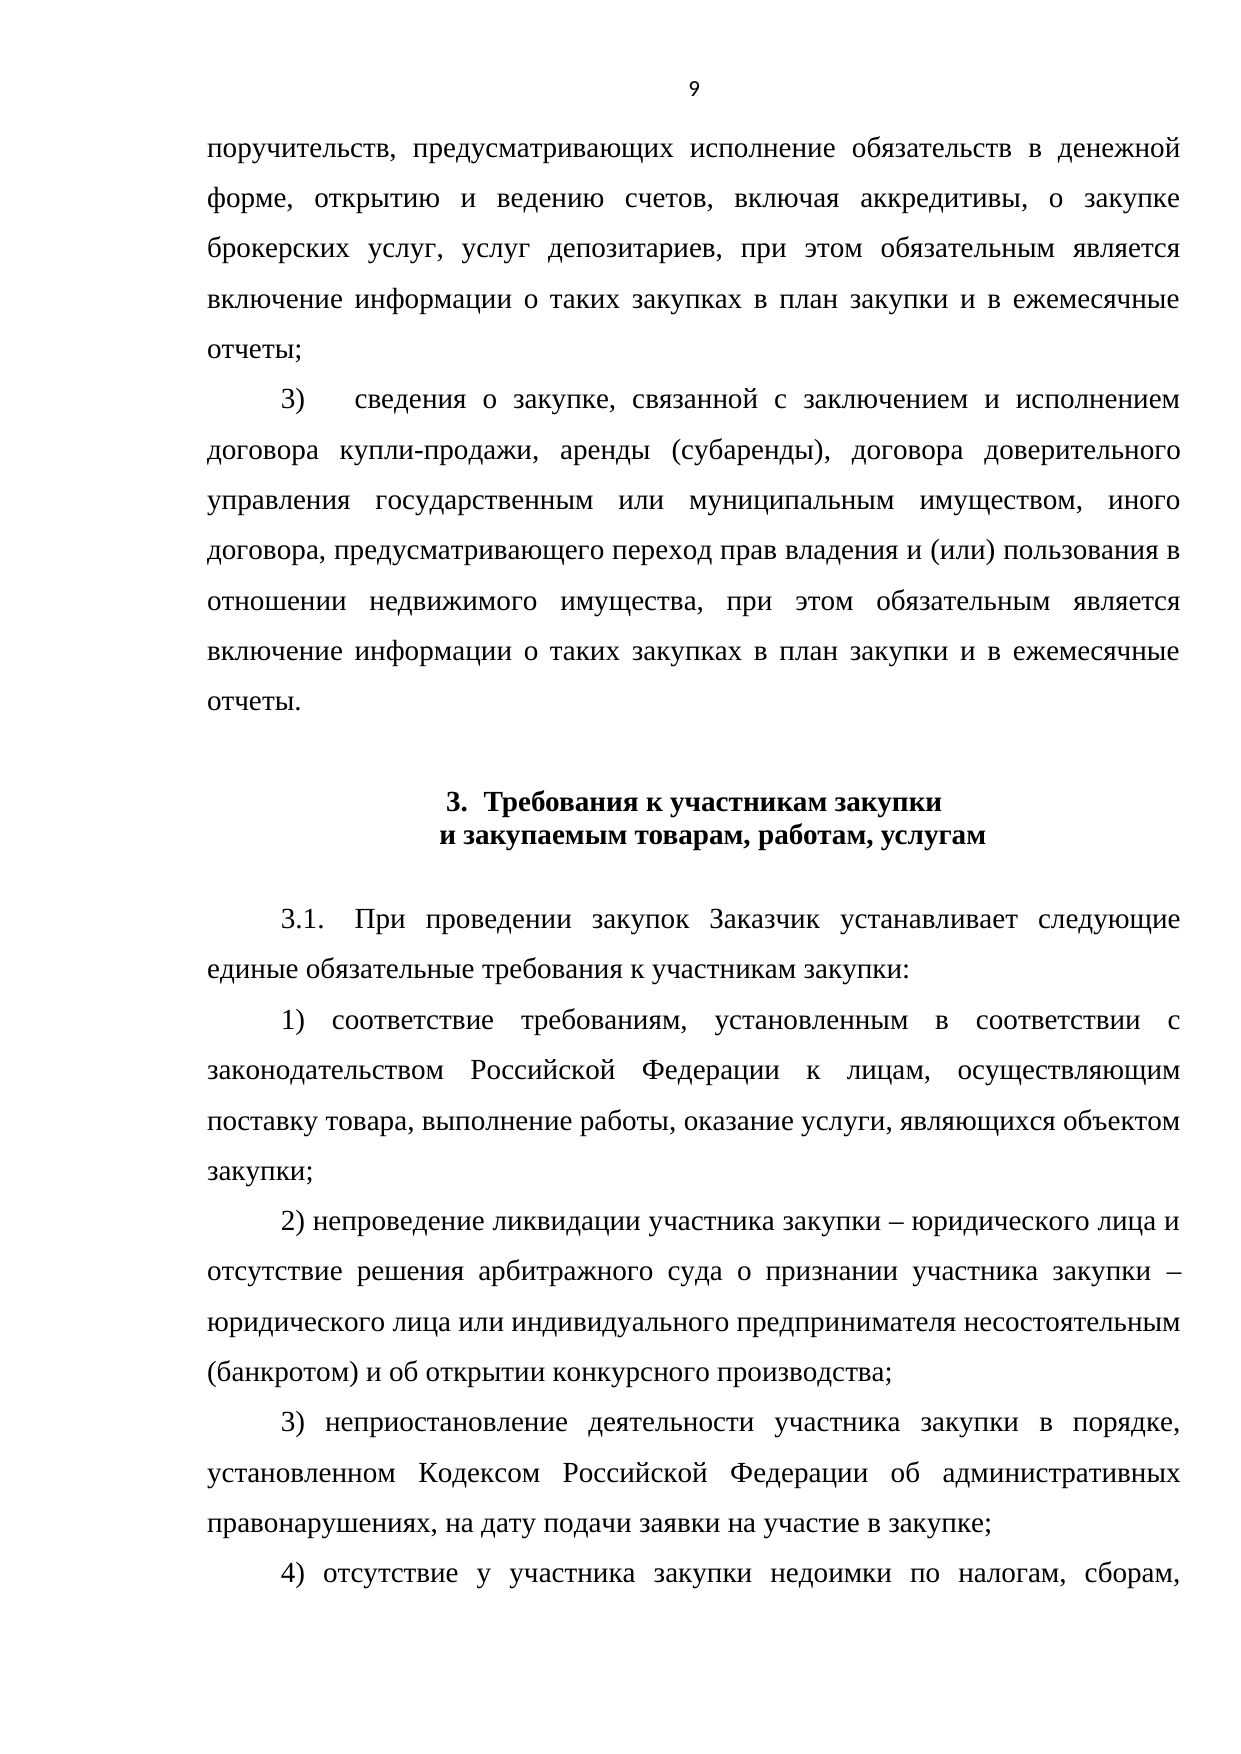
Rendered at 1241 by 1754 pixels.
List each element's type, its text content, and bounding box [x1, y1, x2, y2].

subtitle и закупаемым товарам, работам, услугам [244, 817, 1181, 851]
subtitle Требования к участникам закупки [207, 784, 1181, 817]
list 1) соответствие требованиям, установленным в соответствии с законодательством Российской Федерации к лицам, осуществляющим поставку товара, выполнение работы, оказание услуги, являющихся объектом закупки; [207, 1002, 1181, 1186]
list При проведении закупок Заказчик устанавливает следующие единые обязательные требования к участникам закупки: [207, 901, 1181, 985]
list 3) неприостановление деятельности участника закупки в порядке, установленном Кодексом Российской Федерации об административных правонарушениях, на дату подачи заявки на участие в закупке; [207, 1404, 1181, 1539]
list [207, 130, 1181, 365]
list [207, 1555, 1181, 1589]
list сведения о закупке, связанной с заключением и исполнением договора купли-продажи, аренды (субаренды), договора доверительного управления государственным или муниципальным имуществом, иного договора, предусматривающего переход прав владения и (или) пользования в отношении недвижимого имущества, при этом обязательным является включение информации о таких закупках в план закупки и в ежемесячные отчеты. [207, 381, 1181, 717]
text 2) непроведение ликвидации участника закупки – юридического лица и отсутствие решения арбитражного суда о признании участника закупки – юридического лица или индивидуального предпринимателя несостоятельным (банкротом) и об открытии конкурсного производства; [207, 1203, 1181, 1388]
